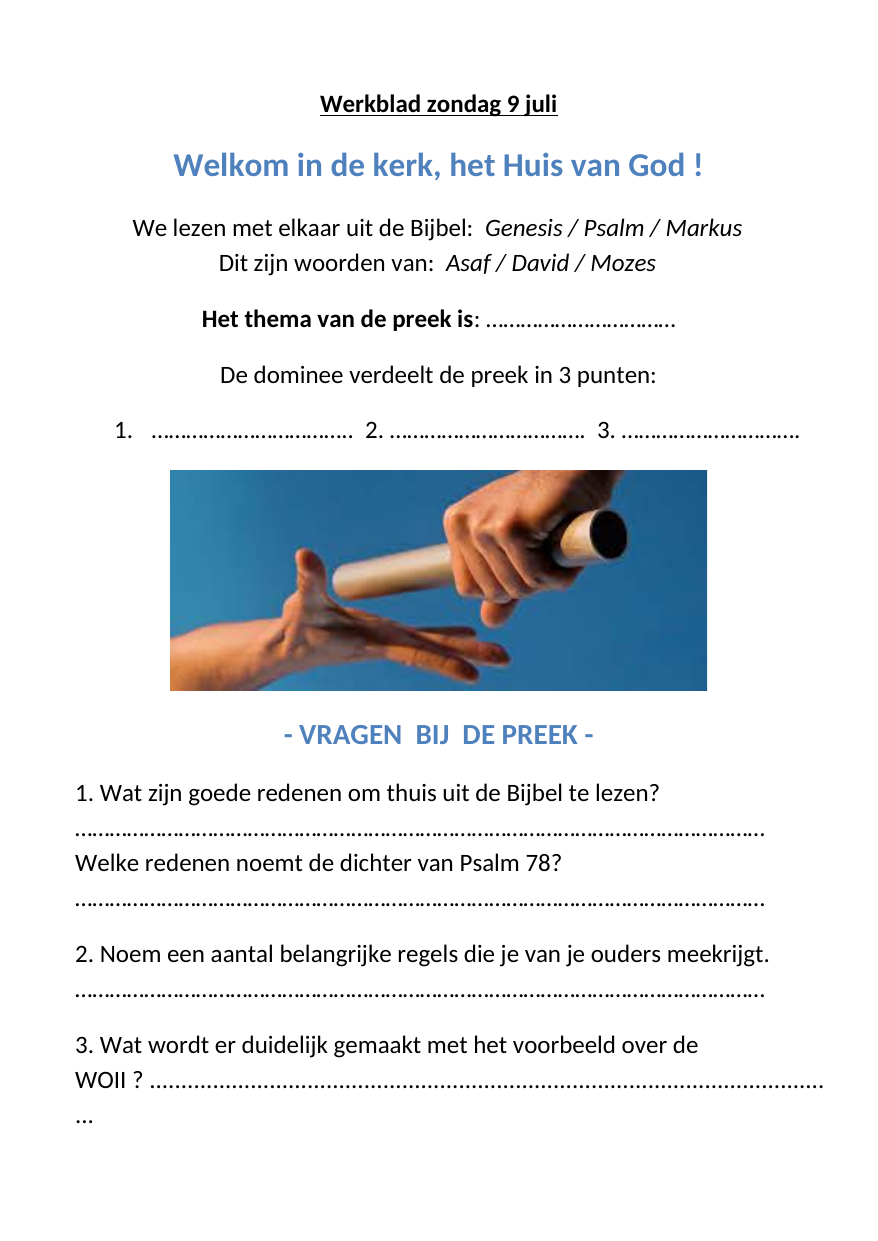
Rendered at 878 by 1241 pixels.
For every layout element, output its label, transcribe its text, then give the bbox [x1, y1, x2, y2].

text 3. Wat wordt er duidelijk gemaakt met het voorbeeld over de WOII ? .............................................................................................................. [75, 1029, 828, 1130]
text Werkblad zondag 9 juli [75, 89, 802, 119]
text - VRAGEN BIJ DE PREEK - [75, 716, 802, 751]
text De dominee verdeelt de preek in 3 punten: [75, 359, 802, 389]
picture [170, 470, 708, 691]
text 2. Noem een aantal belangrijke regels die je van je ouders meekrijgt. ………………………………………………………………………………………………………… [75, 938, 828, 1004]
text Het thema van de preek is: …………………………… [75, 303, 802, 333]
text We lezen met elkaar uit de Bijbel: Genesis / Psalm / Markus Dit zijn woorden van: Asaf / David / Mozes [75, 212, 802, 278]
list …………………………….. 2. ……………………………. 3. …………………………. [112, 414, 802, 445]
text 1. Wat zijn goede redenen om thuis uit de Bijbel te lezen? ………………………………………………………………………………………………………… Welke redenen noemt de dichter van Psalm 78? ………………………………………………………………………………………………………… [75, 777, 828, 913]
text Welkom in de kerk, het Huis van God ! [75, 144, 802, 185]
